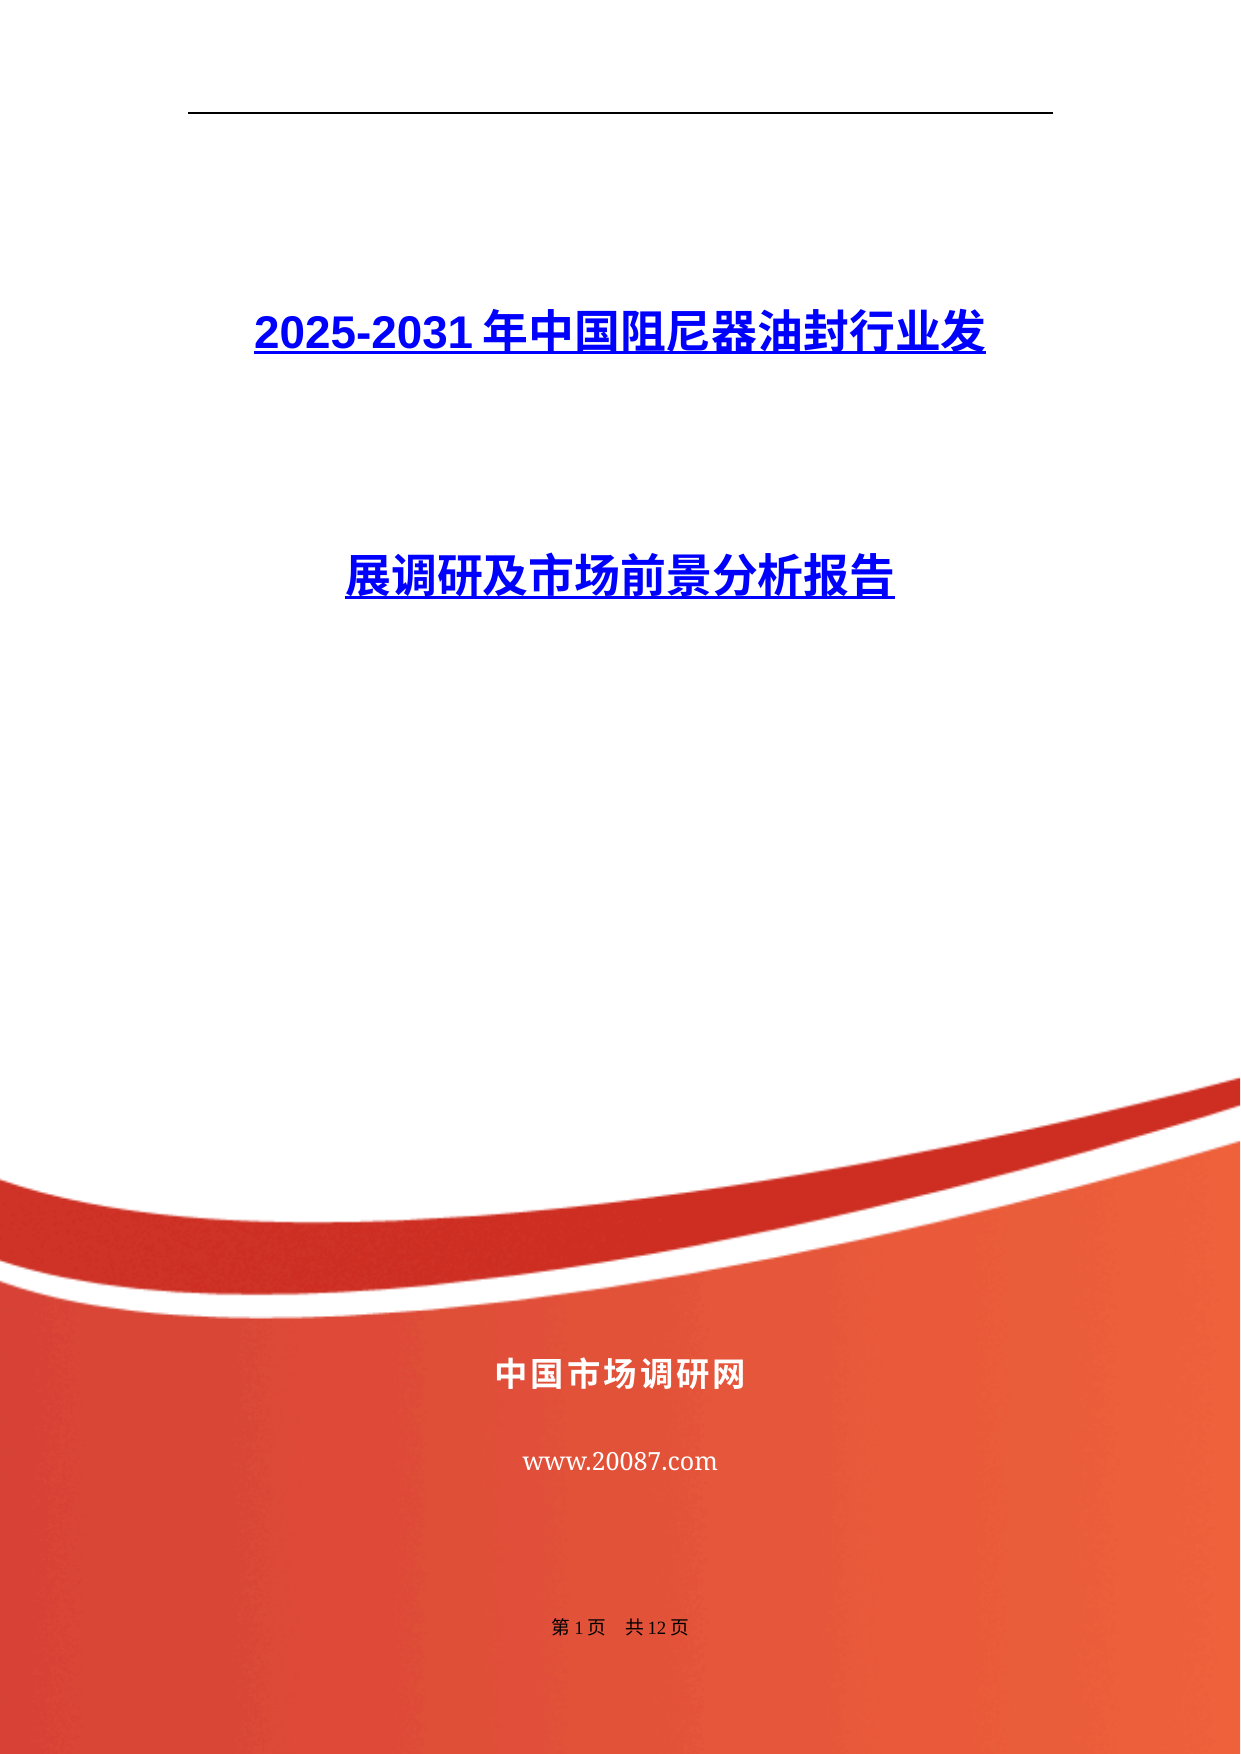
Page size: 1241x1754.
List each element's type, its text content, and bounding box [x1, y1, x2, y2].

text www.20087.com [187, 1428, 1053, 1493]
picture [0, 1006, 1241, 1754]
table_header 2025-2031年中国阻尼器油封行业发展调研及市场前景分析报告 [188, 207, 1053, 773]
subtitle 中国市场调研网 [187, 1339, 1053, 1404]
